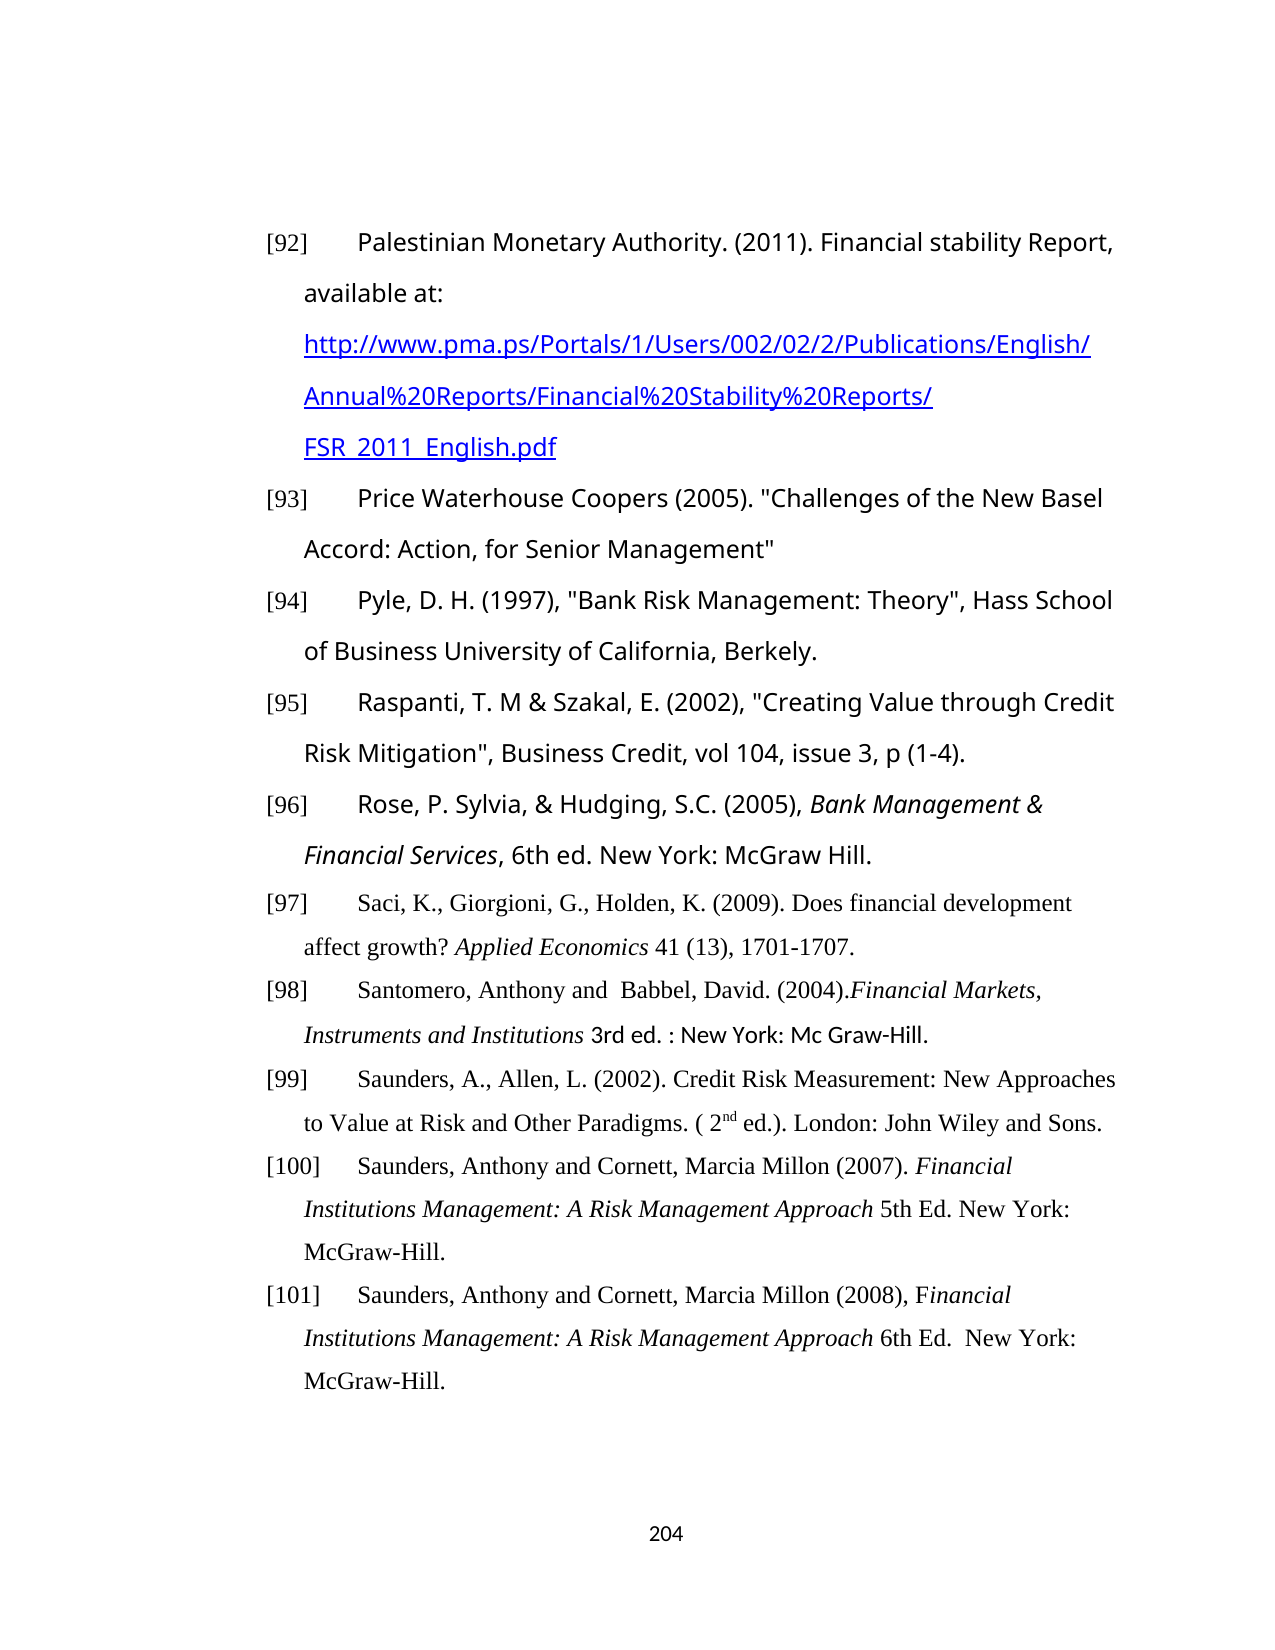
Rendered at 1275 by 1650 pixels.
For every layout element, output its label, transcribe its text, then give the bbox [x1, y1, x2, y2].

list Saunders, Anthony and Cornett, Marcia Millon (2007). Financial Institutions Management: A Risk Management Approach 5th Ed. New York: McGraw-Hill. [266, 1151, 1125, 1266]
list Rose, P. Sylvia, & Hudging, S.C. (2005), Bank Management & Financial Services, 6th ed. New York: McGraw Hill. [266, 786, 1125, 872]
list Saunders, A., Allen, L. (2002). Credit Risk Measurement: New Approaches to Value at Risk and Other Paradigms. ( 2nd ed.). London: John Wiley and Sons. [266, 1064, 1125, 1136]
list Raspanti, T. M & Szakal, E. (2002), "Creating Value through Credit Risk Mitigation", Business Credit, vol 104, issue 3, p (1-4). [266, 684, 1125, 769]
list http://www.pma.ps/Portals/1/Users/002/02/2/Publications/English/Annual%20Reports/Financial%20Stability%20Reports/FSR_2011_English.pdf [303, 327, 1125, 463]
list Saci, K., Giorgioni, G., Holden, K. (2009). Does financial development affect growth? Applied Economics 41 (13), 1701-1707. [266, 888, 1125, 960]
list Santomero, Anthony and Babbel, David. (2004).Financial Markets, Instruments and Institutions 3rd ed. : New York: Mc Graw-Hill. [266, 975, 1125, 1049]
list Saunders, Anthony and Cornett, Marcia Millon (2008), Financial Institutions Management: A Risk Management Approach 6th Ed. New York: McGraw-Hill. [266, 1280, 1125, 1395]
list Palestinian Monetary Authority. (2011). Financial stability Report, available at: [266, 225, 1125, 310]
list Pyle, D. H. (1997), "Bank Risk Management: Theory", Hass School of Business University of California, Berkely. [266, 582, 1125, 667]
list Price Waterhouse Coopers (2005). "Challenges of the New Basel Accord: Action, for Senior Management" [266, 480, 1125, 565]
